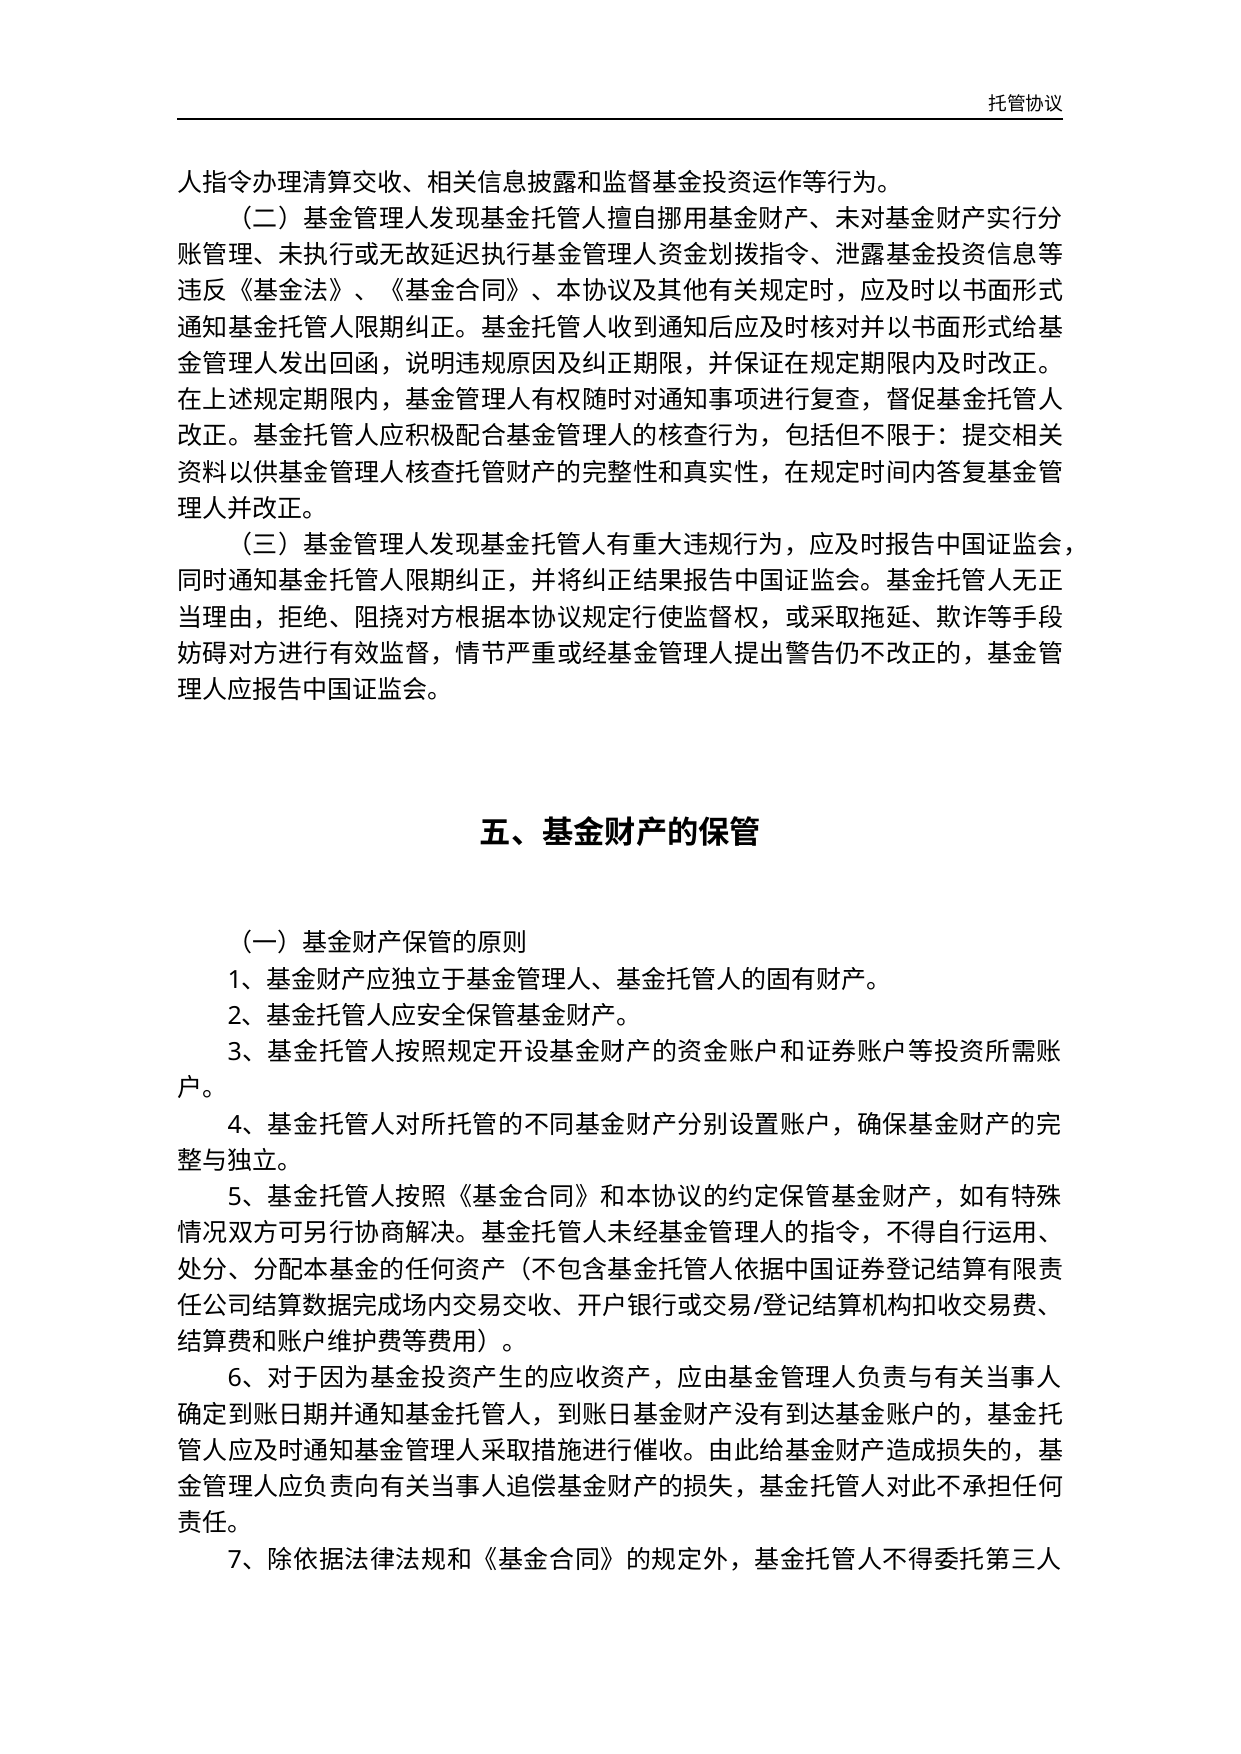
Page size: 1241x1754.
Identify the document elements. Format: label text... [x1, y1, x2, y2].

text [177, 1539, 1063, 1575]
text （二）基金管理人发现基金托管人擅自挪用基金财产、未对基金财产实行分账管理、未执行或无故延迟执行基金管理人资金划拨指令、泄露基金投资信息等违反《基金法》、《基金合同》、本协议及其他有关规定时，应及时以书面形式通知基金托管人限期纠正。基金托管人收到通知后应及时核对并以书面形式给基金管理人发出回函，说明违规原因及纠正期限，并保证在规定期限内及时改正。在上述规定期限内，基金管理人有权随时对通知事项进行复查，督促基金托管人改正。基金托管人应积极配合基金管理人的核查行为，包括但不限于：提交相关资料以供基金管理人核查托管财产的完整性和真实性，在规定时间内答复基金管理人并改正。 [177, 198, 1063, 524]
text 6、对于因为基金投资产生的应收资产，应由基金管理人负责与有关当事人确定到账日期并通知基金托管人，到账日基金财产没有到达基金账户的，基金托管人应及时通知基金管理人采取措施进行催收。由此给基金财产造成损失的，基金管理人应负责向有关当事人追偿基金财产的损失，基金托管人对此不承担任何责任。 [177, 1358, 1063, 1539]
text 2、基金托管人应安全保管基金财产。 [177, 995, 1063, 1032]
subtitle 五、基金财产的保管 [177, 798, 1063, 863]
text （三）基金管理人发现基金托管人有重大违规行为，应及时报告中国证监会，同时通知基金托管人限期纠正，并将纠正结果报告中国证监会。基金托管人无正当理由，拒绝、阻挠对方根据本协议规定行使监督权，或采取拖延、欺诈等手段妨碍对方进行有效监督，情节严重或经基金管理人提出警告仍不改正的，基金管理人应报告中国证监会。 [177, 524, 1063, 706]
text 4、基金托管人对所托管的不同基金财产分别设置账户，确保基金财产的完整与独立。 [177, 1104, 1063, 1177]
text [177, 162, 1063, 198]
text 3、基金托管人按照规定开设基金财产的资金账户和证券账户等投资所需账户。 [177, 1032, 1063, 1104]
text 1、基金财产应独立于基金管理人、基金托管人的固有财产。 [177, 959, 1063, 995]
text 5、基金托管人按照《基金合同》和本协议的约定保管基金财产，如有特殊情况双方可另行协商解决。基金托管人未经基金管理人的指令，不得自行运用、处分、分配本基金的任何资产（不包含基金托管人依据中国证券登记结算有限责任公司结算数据完成场内交易交收、开户银行或交易/登记结算机构扣收交易费、结算费和账户维护费等费用）。 [177, 1177, 1063, 1358]
text （一）基金财产保管的原则 [177, 923, 1063, 959]
